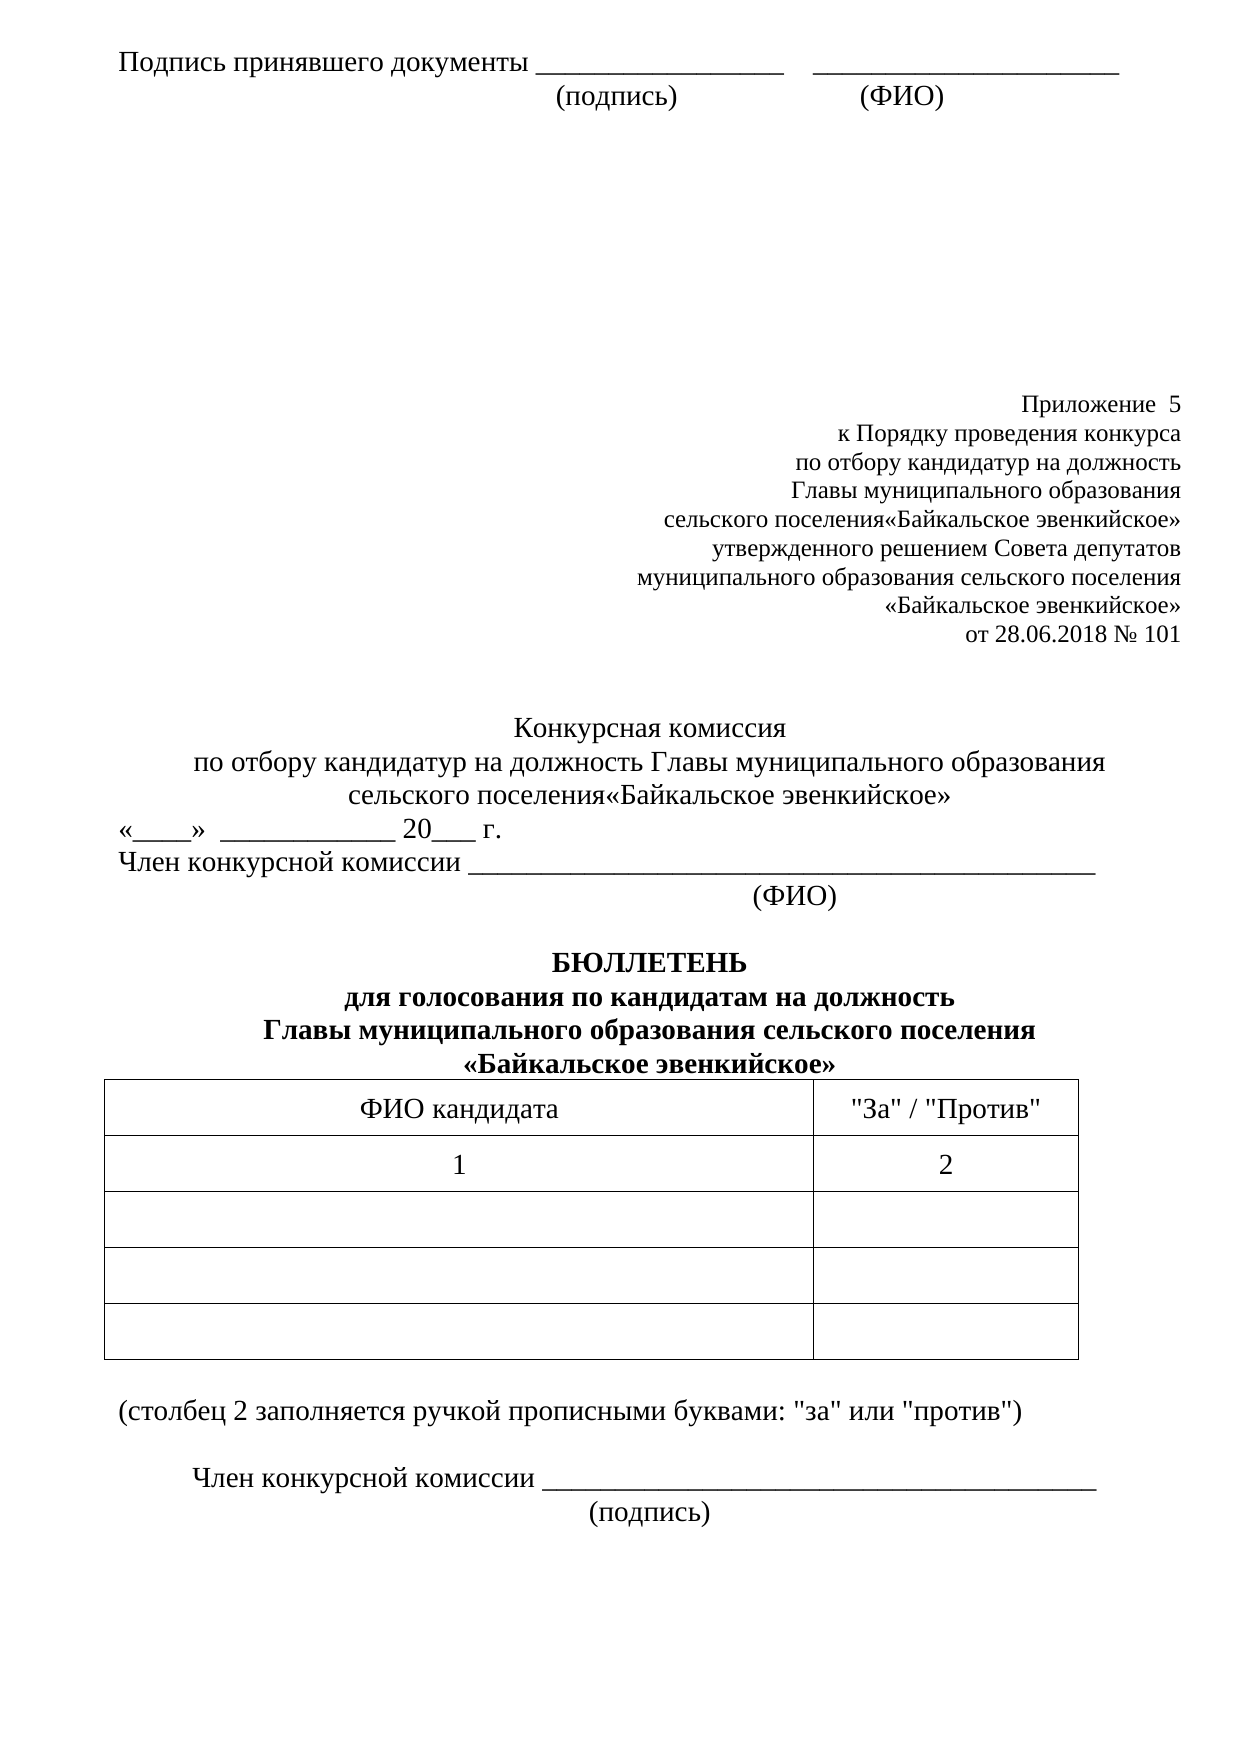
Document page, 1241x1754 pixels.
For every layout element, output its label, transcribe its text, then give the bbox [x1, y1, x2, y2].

table_header ФИО кандидата [105, 1080, 813, 1135]
text Подпись принявшего документы _________________ _____________________ [118, 44, 1181, 78]
text (столбец 2 заполняется ручкой прописными буквами: "за" или "против") [118, 1393, 1181, 1427]
text от 28.06.2018 № 101 [118, 619, 1181, 648]
text Конкурсная комиссия [118, 710, 1181, 744]
table_cell [814, 1304, 1078, 1358]
text (подпись) (ФИО) [118, 78, 1181, 111]
text «Байкальское эвенкийское» [118, 1046, 1181, 1079]
text Приложение 5 [118, 389, 1181, 418]
text по отбору кандидатур на должность [118, 447, 1181, 476]
text сельского поселения«Байкальское эвенкийское» [118, 504, 1181, 533]
text Главы муниципального образования [118, 476, 1181, 504]
table_cell 2 [814, 1136, 1078, 1191]
text Член конкурсной комиссии ___________________________________________ [118, 844, 1181, 878]
text для голосования по кандидатам на должность [118, 979, 1181, 1012]
text по отбору кандидатур на должность Главы муниципального образования [118, 744, 1181, 777]
table_cell [105, 1192, 813, 1247]
table_cell 1 [105, 1136, 813, 1191]
text к Порядку проведения конкурса [118, 418, 1181, 447]
text (ФИО) [118, 878, 1181, 912]
text БЮЛЛЕТЕНЬ [118, 945, 1181, 979]
text Главы муниципального образования сельского поселения [118, 1012, 1181, 1046]
text «____» ____________ 20___ г. [118, 811, 1181, 844]
text «Байкальское эвенкийское» [118, 591, 1181, 619]
table_cell [105, 1248, 813, 1303]
text Член конкурсной комиссии ______________________________________ [118, 1460, 1181, 1494]
text (подпись) [118, 1494, 1181, 1527]
table_cell [105, 1304, 813, 1358]
text сельского поселения«Байкальское эвенкийское» [118, 777, 1181, 811]
table_cell [814, 1248, 1078, 1303]
table_cell [814, 1192, 1078, 1247]
text утвержденного решением Совета депутатов [118, 533, 1181, 562]
text муниципального образования сельского поселения [118, 562, 1181, 591]
table_header "За" / "Против" [814, 1080, 1078, 1135]
